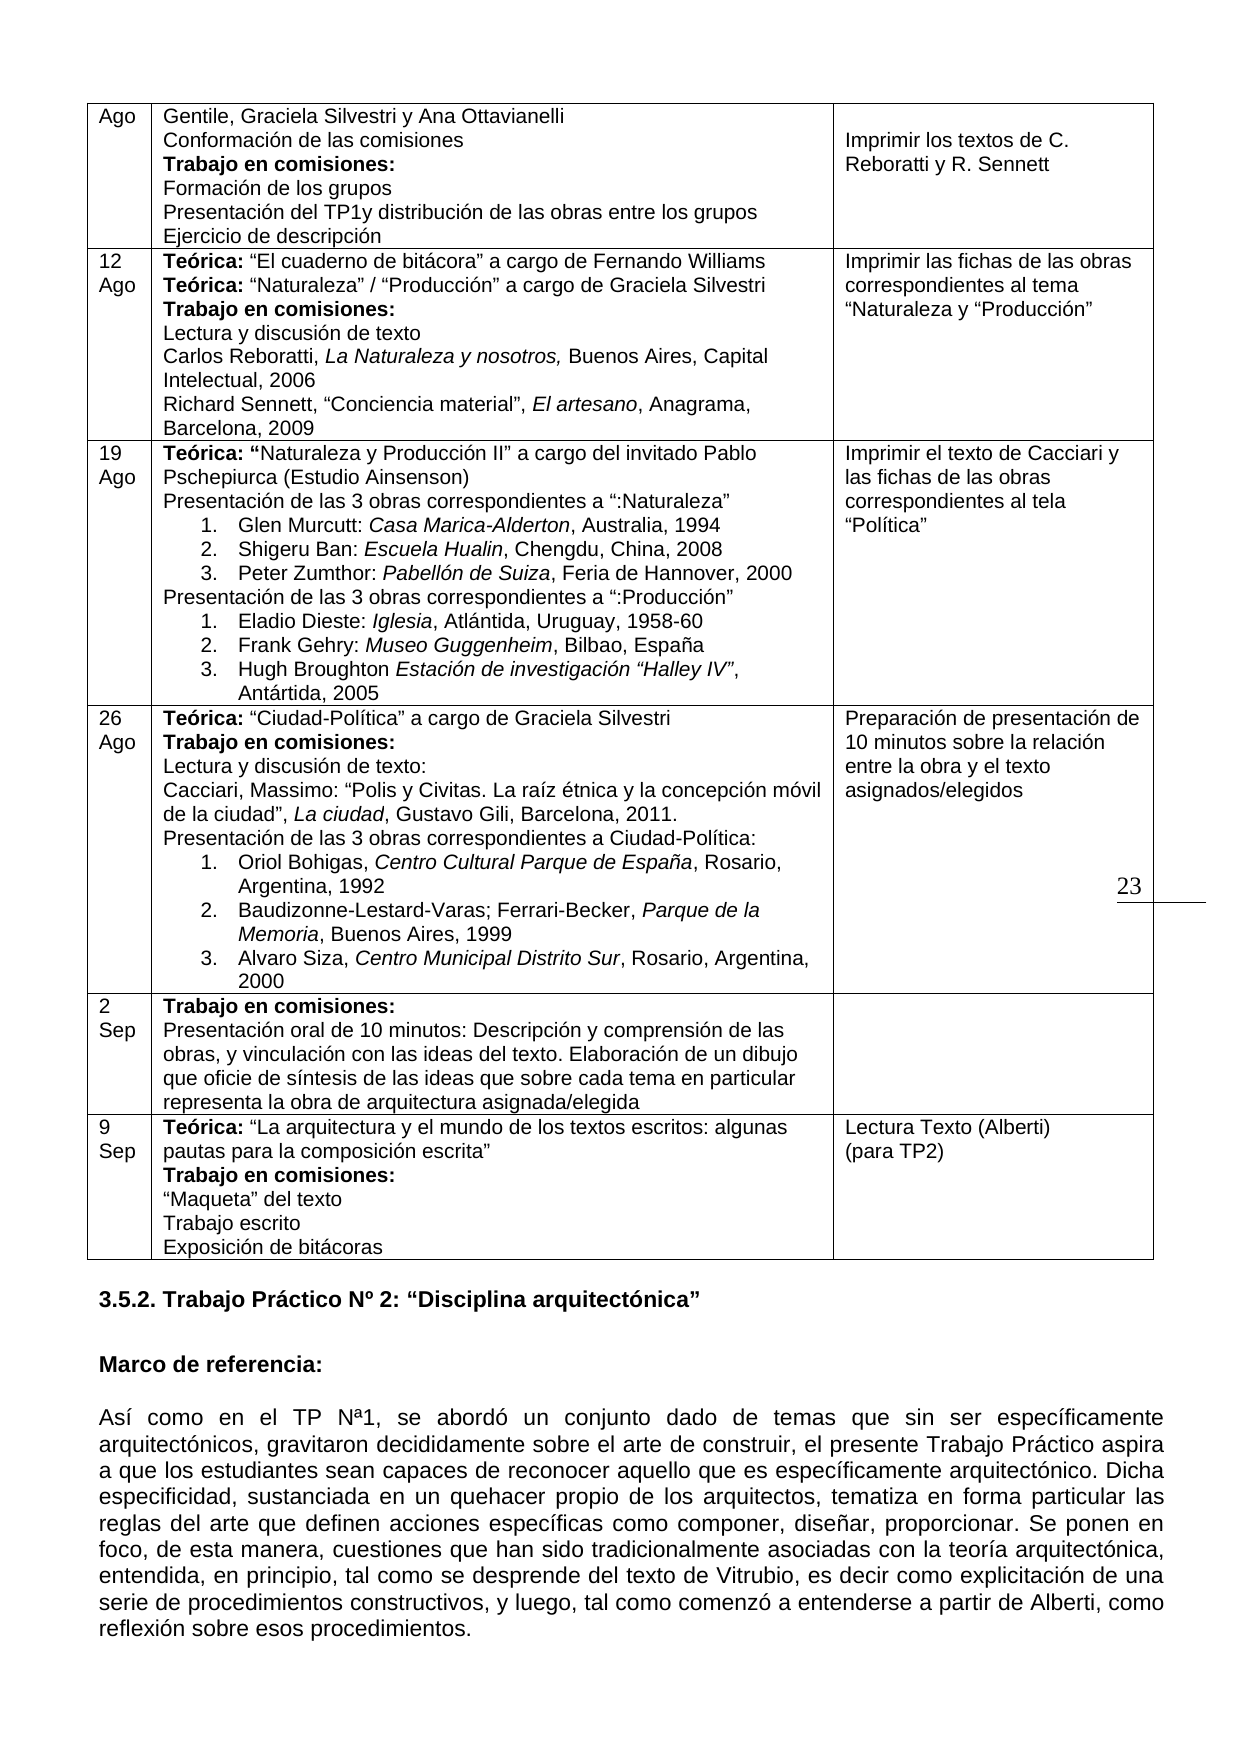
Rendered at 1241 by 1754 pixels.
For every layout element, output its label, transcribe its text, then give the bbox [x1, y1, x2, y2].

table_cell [152, 104, 833, 247]
table_cell 12 Ago [88, 249, 151, 440]
table_cell Trabajo en comisiones: Presentación oral de 10 minutos: Descripción y comprensión de las obras, y vinculación con las ideas del texto. Elaboración de un dibujo que oficie de síntesis de las ideas que sobre cada tema en particular representa la obra de arquitectura asignada/elegida [152, 994, 833, 1114]
text Así como en el TP Nª1, se abordó un conjunto dado de temas que sin ser específicamente arquitectónicos, gravitaron decididamente sobre el arte de construir, el presente Trabajo Práctico aspira a que los estudiantes sean capaces de reconocer aquello que es específicamente arquitectónico. Dicha especificidad, sustanciada en un quehacer propio de los arquitectos, tematiza en forma particular las reglas del arte que definen acciones específicas como componer, diseñar, proporcionar. Se ponen en foco, de esta manera, cuestiones que han sido tradicionalmente asociadas con la teoría arquitectónica, entendida, en principio, tal como se desprende del texto de Vitrubio, es decir como explicitación de una serie de procedimientos constructivos, y luego, tal como comenzó a entenderse a partir de Alberti, como reflexión sobre esos procedimientos. [99, 1404, 1165, 1641]
table_cell Teórica: “El cuaderno de bitácora” a cargo de Fernando Williams Teórica: “Naturaleza” / “Producción” a cargo de Graciela Silvestri Trabajo en comisiones: Lectura y discusión de texto Carlos Reboratti, La Naturaleza y nosotros, Buenos Aires, Capital Intelectual, 2006 Richard Sennett, “Conciencia material”, El artesano, Anagrama, Barcelona, 2009 [152, 249, 833, 440]
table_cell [834, 104, 1153, 247]
table_cell Preparación de presentación de 10 minutos sobre la relación entre la obra y el texto asignados/elegidos [834, 706, 1153, 993]
table_cell 5 Ago [88, 104, 151, 247]
table_cell 2 Sep [88, 994, 151, 1114]
table_cell Imprimir las fichas de las obras correspondientes al tema “Naturaleza y “Producción” [834, 249, 1153, 440]
table_cell [834, 994, 1153, 1114]
table_cell Teórica: “La arquitectura y el mundo de los textos escritos: algunas pautas para la composición escrita” Trabajo en comisiones: “Maqueta” del texto Trabajo escrito Exposición de bitácoras [152, 1115, 833, 1259]
table_cell Lectura Texto (Alberti) (para TP2) [834, 1115, 1153, 1259]
table_cell 9 Sep [88, 1115, 151, 1259]
table_cell Teórica: “Naturaleza y Producción II” a cargo del invitado Pablo Pschepiurca (Estudio Ainsenson) Presentación de las 3 obras correspondientes a “:Naturaleza” Glen Murcutt: Casa Marica-Alderton, Australia, 1994 Shigeru Ban: Escuela Hualin, Chengdu, China, 2008 Peter Zumthor: Pabellón de Suiza, Feria de Hannover, 2000 Presentación de las 3 obras correspondientes a “:Producción” Eladio Dieste: Iglesia, Atlántida, Uruguay, 1958-60 Frank Gehry: Museo Guggenheim, Bilbao, España Hugh Broughton Estación de investigación “Halley IV”, Antártida, 2005 [152, 441, 833, 705]
table_cell Imprimir el texto de Cacciari y las fichas de las obras correspondientes al tela “Política” [834, 441, 1153, 705]
table_cell Teórica: “Ciudad-Política” a cargo de Graciela Silvestri Trabajo en comisiones: Lectura y discusión de texto: Cacciari, Massimo: “Polis y Civitas. La raíz étnica y la concepción móvil de la ciudad”, La ciudad, Gustavo Gili, Barcelona, 2011. Presentación de las 3 obras correspondientes a Ciudad-Política: Oriol Bohigas, Centro Cultural Parque de España, Rosario, Argentina, 1992 Baudizonne-Lestard-Varas; Ferrari-Becker, Parque de la Memoria, Buenos Aires, 1999 Alvaro Siza, Centro Municipal Distrito Sur, Rosario, Argentina, 2000 [152, 706, 833, 993]
text 3.5.2. Trabajo Práctico Nº 2: “Disciplina arquitectónica” [99, 1286, 1165, 1313]
text Marco de referencia: [99, 1351, 1165, 1378]
table_cell 19 Ago [88, 441, 151, 705]
table_cell 26 Ago [88, 706, 151, 993]
